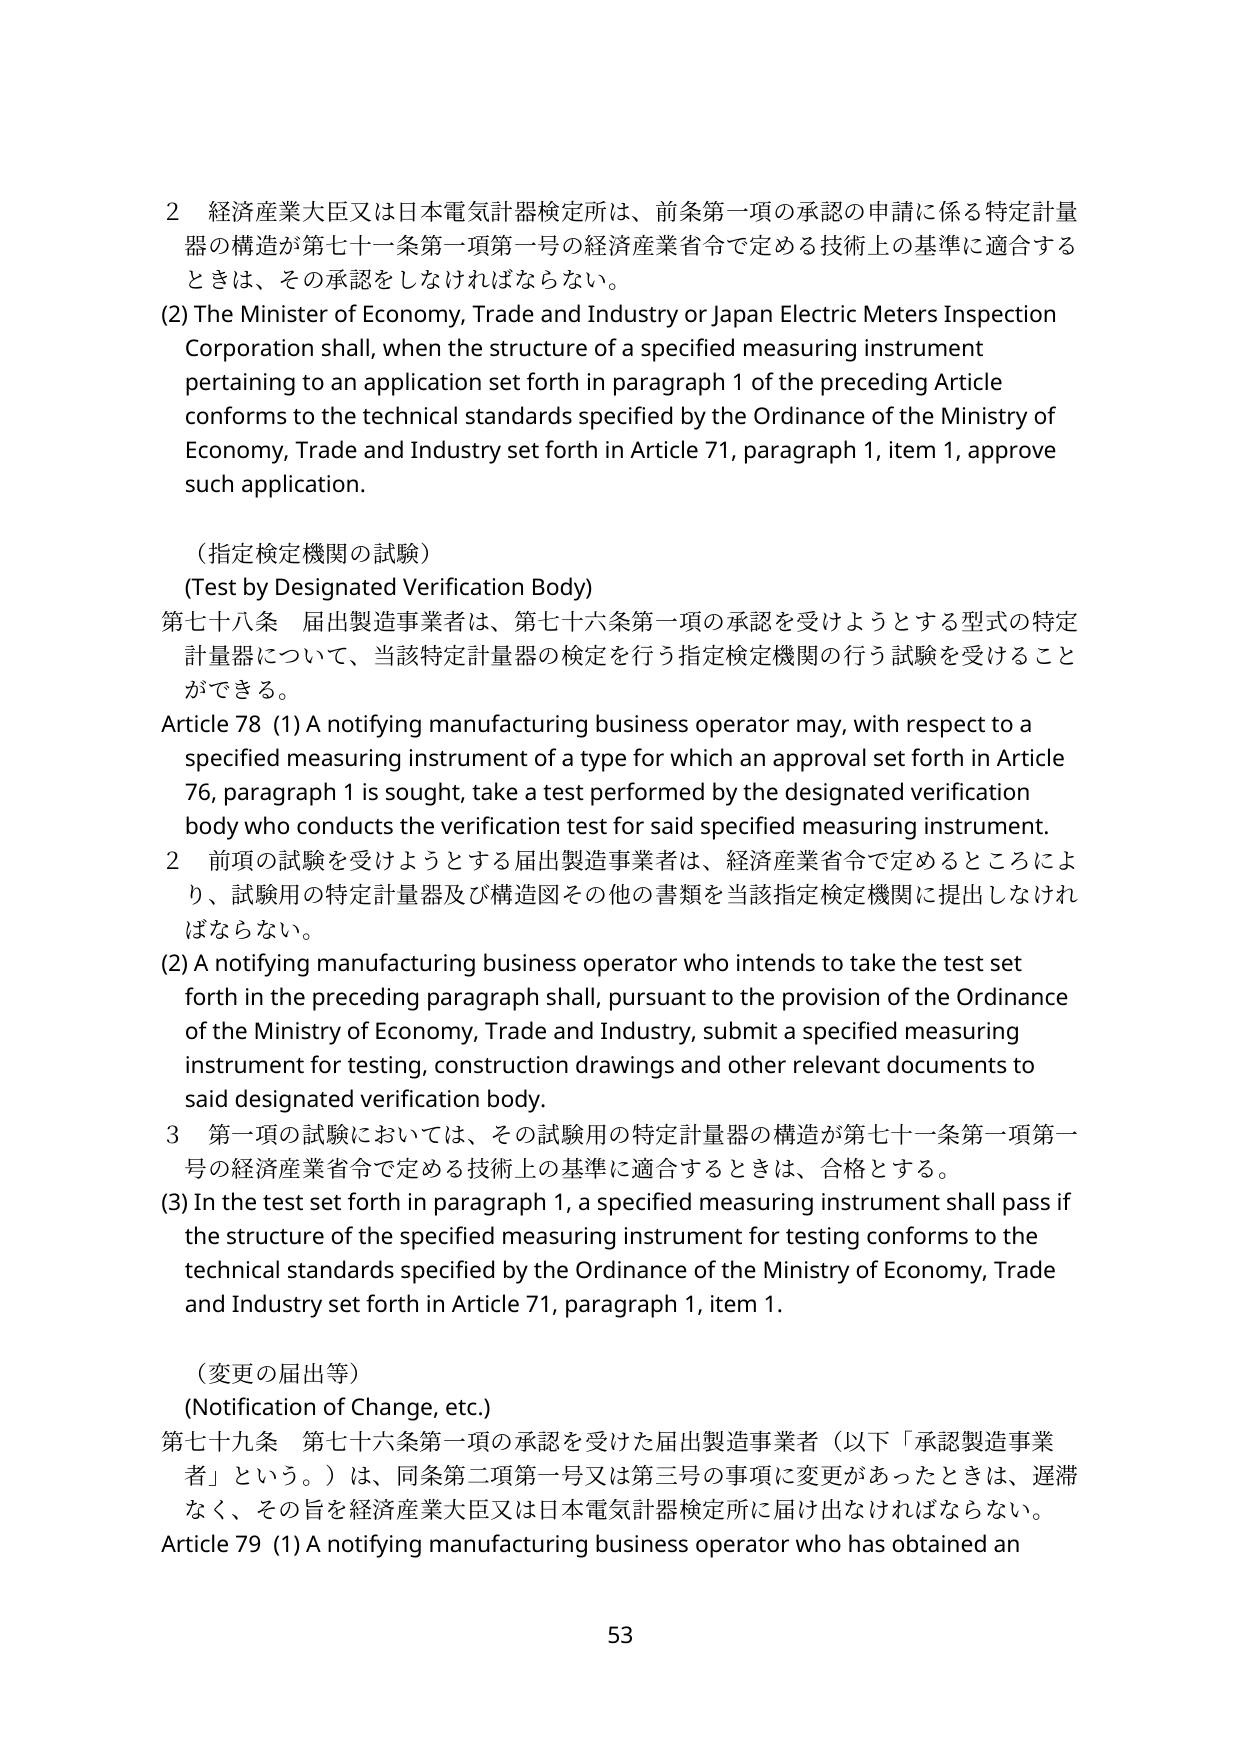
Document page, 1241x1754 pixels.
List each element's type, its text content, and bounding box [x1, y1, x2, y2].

text ２ 経済産業大臣又は日本電気計器検定所は、前条第一項の承認の申請に係る特定計量器の構造が第七十一条第一項第一号の経済産業省令で定める技術上の基準に適合するときは、その承認をしなければならない。 [161, 194, 1079, 296]
text (Test by Designated Verification Body) [184, 569, 1079, 604]
text （指定検定機関の試験） [184, 535, 1079, 569]
text ２ 前項の試験を受けようとする届出製造事業者は、経済産業省令で定めるところにより、試験用の特定計量器及び構造図その他の書類を当該指定検定機関に提出しなければならない。 [161, 843, 1079, 945]
text ３ 第一項の試験においては、その試験用の特定計量器の構造が第七十一条第一項第一号の経済産業省令で定める技術上の基準に適合するときは、合格とする。 [161, 1116, 1079, 1184]
text (3) In the test set forth in paragraph 1, a specified measuring instrument shall pass if the structure of the specified measuring instrument for testing conforms to the technical standards specified by the Ordinance of the Ministry of Economy, Trade and Industry set forth in Article 71, paragraph 1, item 1. [161, 1184, 1079, 1321]
text 第七十九条 第七十六条第一項の承認を受けた届出製造事業者（以下「承認製造事業者」という。）は、同条第二項第一号又は第三号の事項に変更があったときは、遅滞なく、その旨を経済産業大臣又は日本電気計器検定所に届け出なければならない。 [161, 1424, 1079, 1526]
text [161, 1526, 1079, 1560]
text (Notification of Change, etc.) [184, 1389, 1079, 1424]
text (2) A notifying manufacturing business operator who intends to take the test set forth in the preceding paragraph shall, pursuant to the provision of the Ordinance of the Ministry of Economy, Trade and Industry, submit a specified measuring instrument for testing, construction drawings and other relevant documents to said designated verification body. [161, 945, 1079, 1116]
text 第七十八条 届出製造事業者は、第七十六条第一項の承認を受けようとする型式の特定計量器について、当該特定計量器の検定を行う指定検定機関の行う試験を受けることができる。 [161, 604, 1079, 706]
text (2) The Minister of Economy, Trade and Industry or Japan Electric Meters Inspection Corporation shall, when the structure of a specified measuring instrument pertaining to an application set forth in paragraph 1 of the preceding Article conforms to the technical standards specified by the Ordinance of the Ministry of Economy, Trade and Industry set forth in Article 71, paragraph 1, item 1, approve such application. [161, 296, 1079, 501]
text Article 78 (1) A notifying manufacturing business operator may, with respect to a specified measuring instrument of a type for which an approval set forth in Article 76, paragraph 1 is sought, take a test performed by the designated verification body who conducts the verification test for said specified measuring instrument. [161, 706, 1079, 843]
text （変更の届出等） [184, 1355, 1079, 1389]
